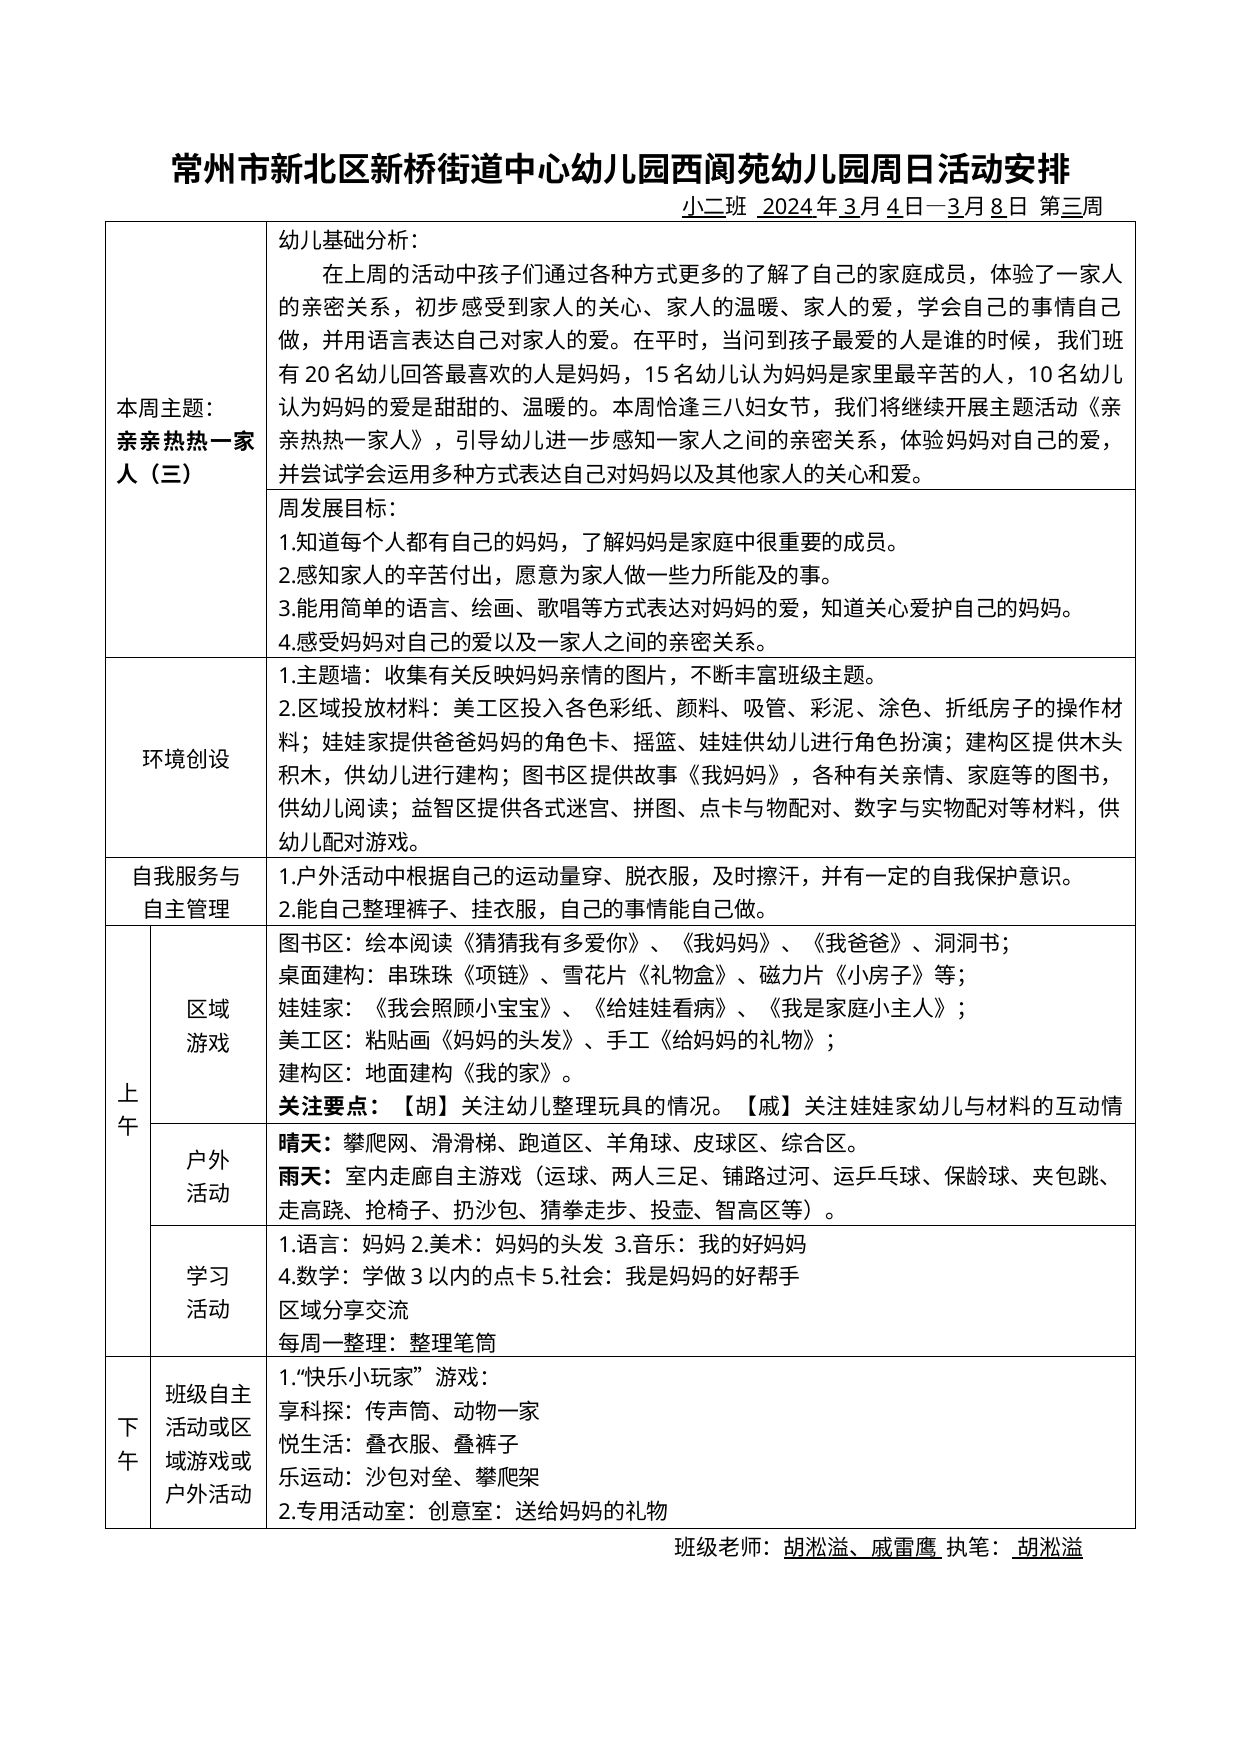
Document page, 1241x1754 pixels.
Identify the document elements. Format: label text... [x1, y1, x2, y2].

table_cell 班级自主活动或区域游戏或户外活动 [151, 1357, 266, 1528]
table_cell 学习 活动 [151, 1226, 266, 1356]
table_cell 环境创设 [106, 658, 266, 857]
table_cell 上午 [106, 926, 150, 1356]
table_cell 图书区：绘本阅读《猜猜我有多爱你》、《我妈妈》、《我爸爸》、洞洞书； 桌面建构：串珠珠《项链》、雪花片《礼物盒》、磁力片《小房子》等； 娃娃家：《我会照顾小宝宝》、《给娃娃看病》、《我是家庭小主人》； 美工区：粘贴画《妈妈的头发》、手工《给妈妈的礼物》； 建构区：地面建构《我的家》。 关注要点：【胡】关注幼儿整理玩具的情况。【戚】关注娃娃家幼儿与材料的互动情况。 [267, 926, 1135, 1123]
text 小二班 2024年 3月4日—3月8日 第三周 [136, 188, 1104, 221]
table_header 本周主题： 亲亲热热一家人（三） [106, 222, 266, 657]
table_cell 晴天：攀爬网、滑滑梯、跑道区、羊角球、皮球区、综合区。 雨天：室内走廊自主游戏（运球、两人三足、铺路过河、运乒乓球、保龄球、夹包跳、走高跷、抢椅子、扔沙包、猜拳走步、投壶、智高区等）。 [267, 1124, 1135, 1225]
table_cell 1.主题墙：收集有关反映妈妈亲情的图片，不断丰富班级主题。 2.区域投放材料：美工区投入各色彩纸、颜料、吸管、彩泥、涂色、折纸房子的操作材料；娃娃家提供爸爸妈妈的角色卡、摇篮、娃娃供幼儿进行角色扮演；建构区提供木头积木，供幼儿进行建构；图书区提供故事《我妈妈》，各种有关亲情、家庭等的图书，供幼儿阅读；益智区提供各式迷宫、拼图、点卡与物配对、数字与实物配对等材料，供幼儿配对游戏。 [267, 658, 1135, 857]
text 常州市新北区新桥街道中心幼儿园西阆苑幼儿园周日活动安排 [136, 154, 1104, 188]
table_cell 区域 游戏 [151, 926, 266, 1123]
table_cell 1.户外活动中根据自己的运动量穿、脱衣服，及时擦汗，并有一定的自我保护意识。 2.能自己整理裤子、挂衣服，自己的事情能自己做。 [267, 858, 1135, 924]
table_header 幼儿基础分析： 在上周的活动中孩子们通过各种方式更多的了解了自己的家庭成员，体验了一家人的亲密关系，初步感受到家人的关心、家人的温暖、家人的爱，学会自己的事情自己做，并用语言表达自己对家人的爱。在平时，当问到孩子最爱的人是谁的时候，我们班有20名幼儿回答最喜欢的人是妈妈，15名幼儿认为妈妈是家里最辛苦的人，10名幼儿认为妈妈的爱是甜甜的、温暖的。本周恰逢三八妇女节，我们将继续开展主题活动《亲亲热热一家人》，引导幼儿进一步感知一家人之间的亲密关系，体验妈妈对自己的爱，并尝试学会运用多种方式表达自己对妈妈以及其他家人的关心和爱。 [267, 222, 1135, 489]
table_cell 下午 [106, 1357, 150, 1528]
table_cell 1.语言：妈妈 2.美术：妈妈的头发 3.音乐：我的好妈妈 4.数学：学做3以内的点卡 5.社会：我是妈妈的好帮手 区域分享交流 每周一整理：整理笔筒 [267, 1226, 1135, 1356]
table_cell 周发展目标： 1.知道每个人都有自己的妈妈，了解妈妈是家庭中很重要的成员。 2.感知家人的辛苦付出，愿意为家人做一些力所能及的事。 3.能用简单的语言、绘画、歌唱等方式表达对妈妈的爱，知道关心爱护自己的妈妈。 4.感受妈妈对自己的爱以及一家人之间的亲密关系。 [267, 490, 1135, 657]
table_cell 自我服务与 自主管理 [106, 858, 266, 924]
table_cell 户外 活动 [151, 1124, 266, 1225]
table_cell 1.“快乐小玩家”游戏： 享科探：传声筒、动物一家 悦生活：叠衣服、叠裤子 乐运动：沙包对垒、攀爬架 2.专用活动室：创意室：送给妈妈的礼物 [267, 1357, 1135, 1528]
text 班级老师：胡淞溢、戚雷鹰 执笔： 胡淞溢 [136, 1529, 1082, 1562]
